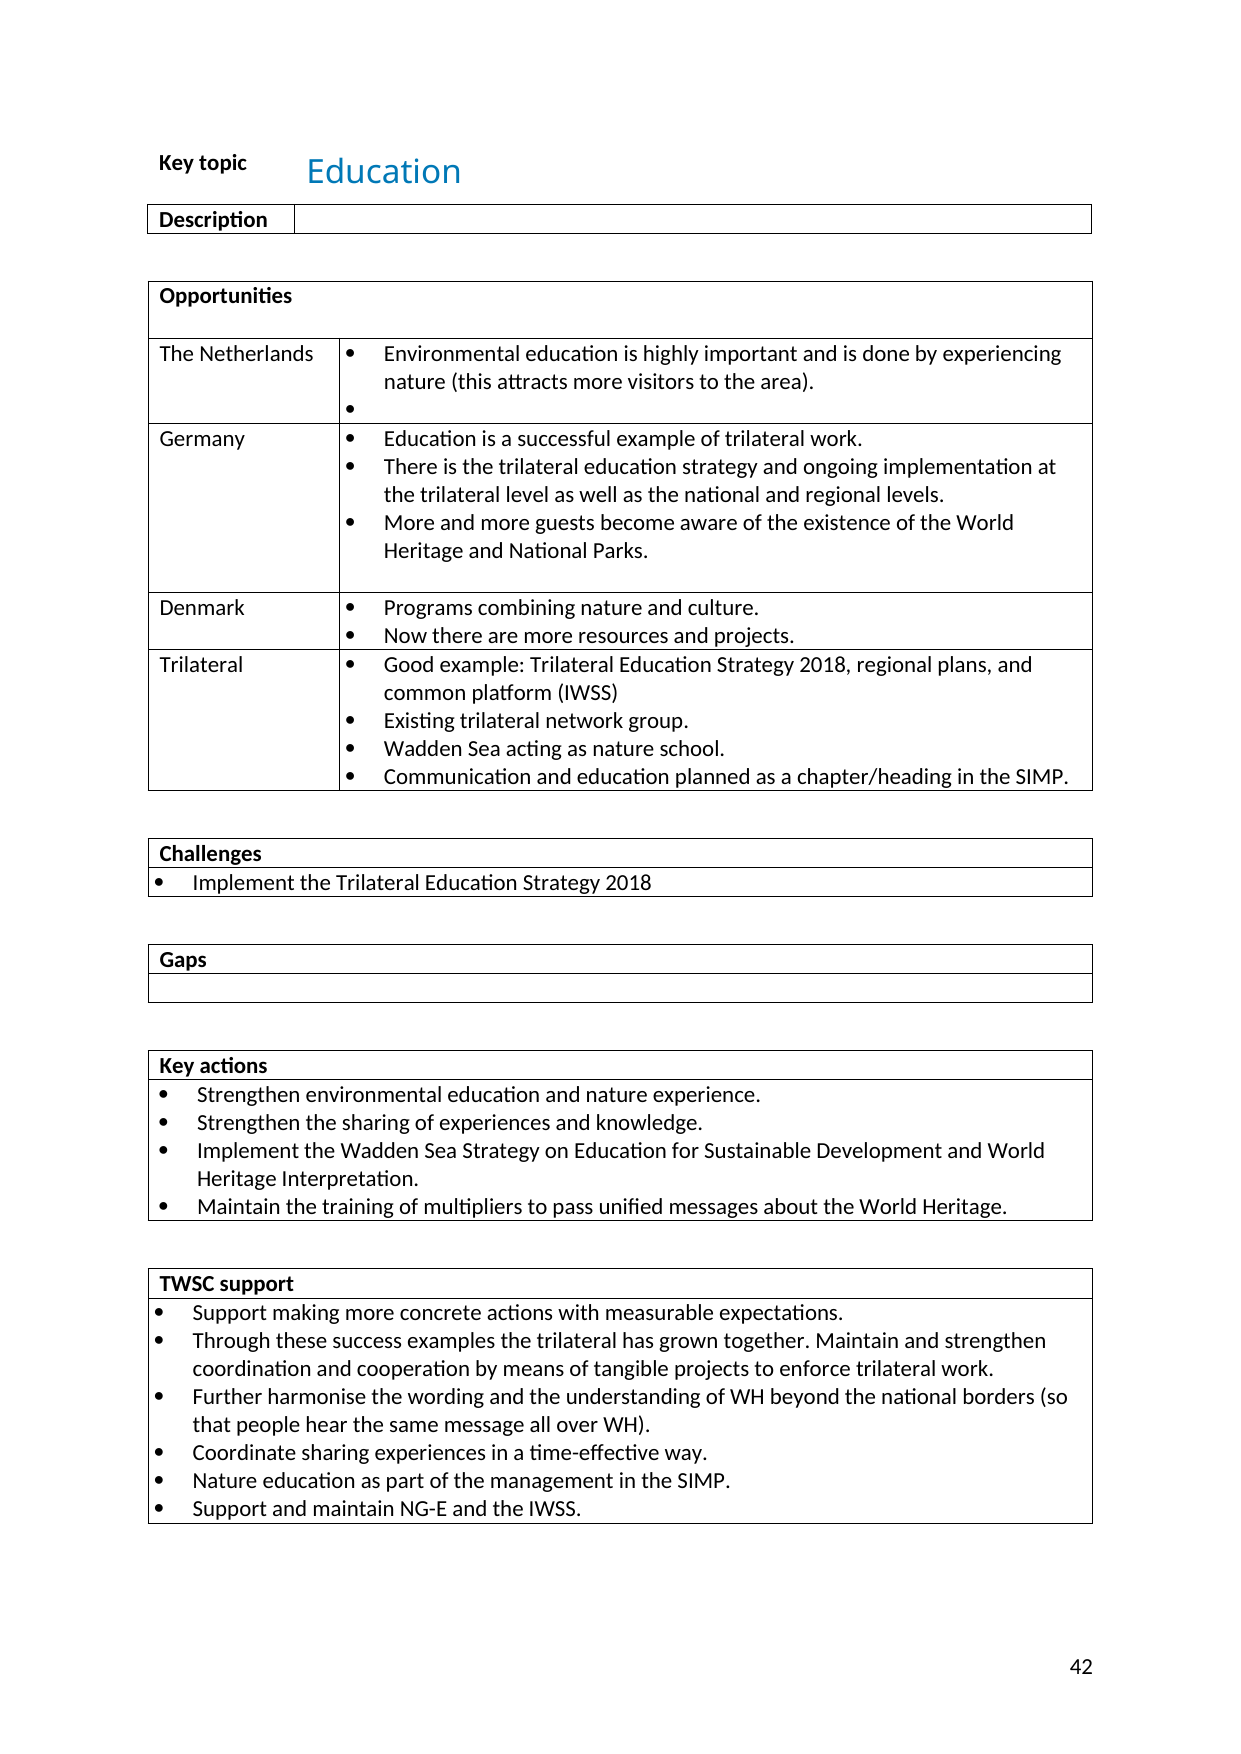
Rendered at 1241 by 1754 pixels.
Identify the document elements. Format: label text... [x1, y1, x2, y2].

table_cell Description [148, 205, 294, 233]
table_cell Implement the Trilateral Education Strategy 2018 [149, 868, 1092, 896]
table_cell Education is a successful example of trilateral work. There is the trilateral education strategy and ongoing implementation at the trilateral level as well as the national and regional levels. More and more guests become aware of the existence of the World Heritage and National Parks. [340, 424, 1092, 592]
table_cell Support making more concrete actions with measurable expectations. Through these success examples the trilateral has grown together. Maintain and strengthen coordination and cooperation by means of tangible projects to enforce trilateral work. Further harmonise the wording and the understanding of WH beyond the national borders (so that people hear the same message all over WH). Coordinate sharing experiences in a time-effective way. Nature education as part of the management in the SIMP. Support and maintain NG-E and the IWSS. [149, 1299, 1092, 1523]
table_cell Environmental education is highly important and is done by experiencing nature (this attracts more visitors to the area). [340, 339, 1092, 423]
table_header Challenges [149, 839, 1092, 867]
table_header Opportunities [149, 282, 1092, 338]
table_cell [295, 205, 1091, 233]
table_header Key actions [149, 1051, 1092, 1079]
table_cell [149, 974, 1092, 1002]
table_cell The Netherlands [149, 339, 339, 423]
table_cell Good example: Trilateral Education Strategy 2018, regional plans, and common platform (IWSS) Existing trilateral network group. Wadden Sea acting as nature school. Communication and education planned as a chapter/heading in the SIMP. [340, 650, 1092, 790]
table_cell Trilateral [149, 650, 339, 790]
table_cell Strengthen environmental education and nature experience. Strengthen the sharing of experiences and knowledge. Implement the Wadden Sea Strategy on Education for Sustainable Development and World Heritage Interpretation. Maintain the training of multipliers to pass unified messages about the World Heritage. [149, 1080, 1092, 1220]
table_header Key topic [148, 148, 295, 204]
table_cell Germany [149, 424, 339, 592]
table_header Education [295, 148, 1092, 204]
table_header TWSC support [149, 1269, 1092, 1297]
table_cell Denmark [149, 593, 339, 649]
table_header Gaps [149, 945, 1092, 973]
table_cell Programs combining nature and culture. Now there are more resources and projects. [340, 593, 1092, 649]
